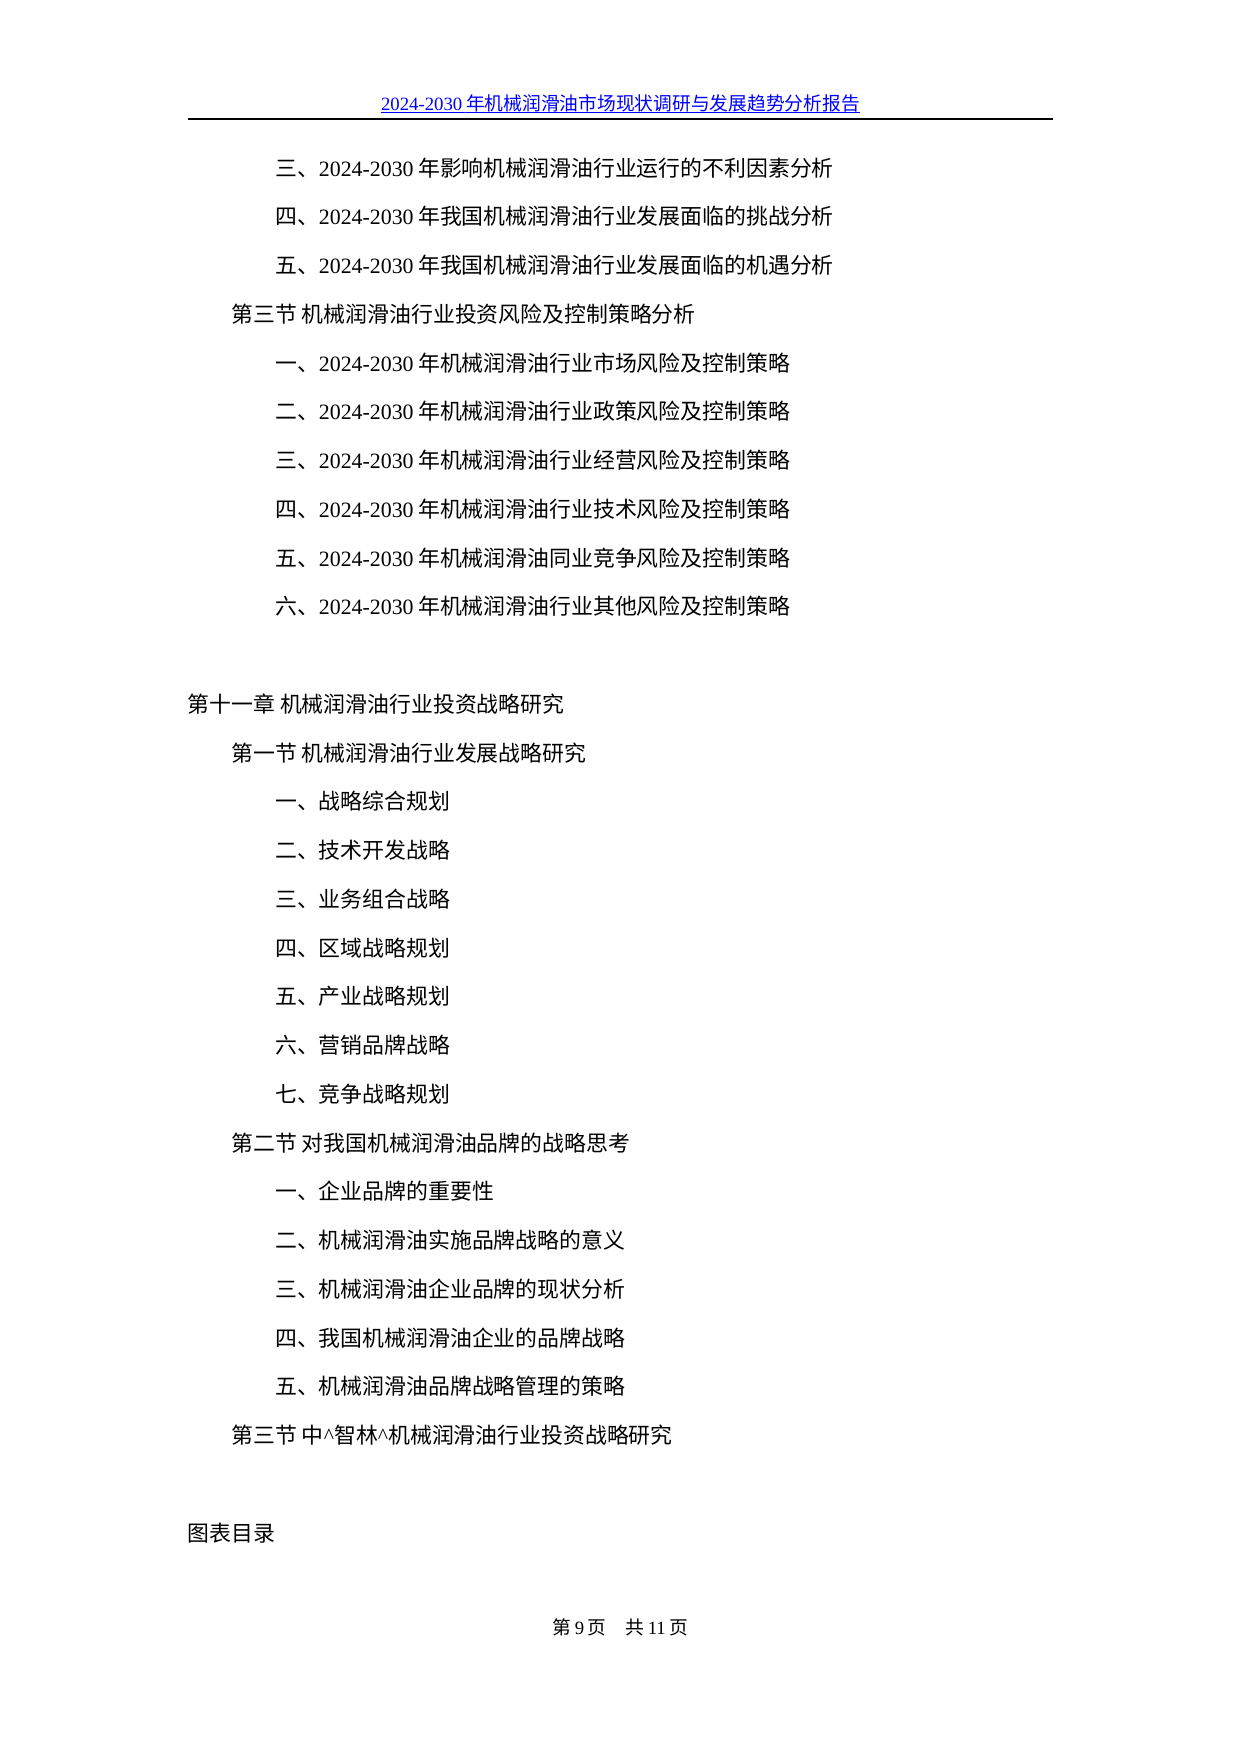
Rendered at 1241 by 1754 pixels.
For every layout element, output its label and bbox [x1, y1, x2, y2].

text [187, 150, 1053, 1548]
